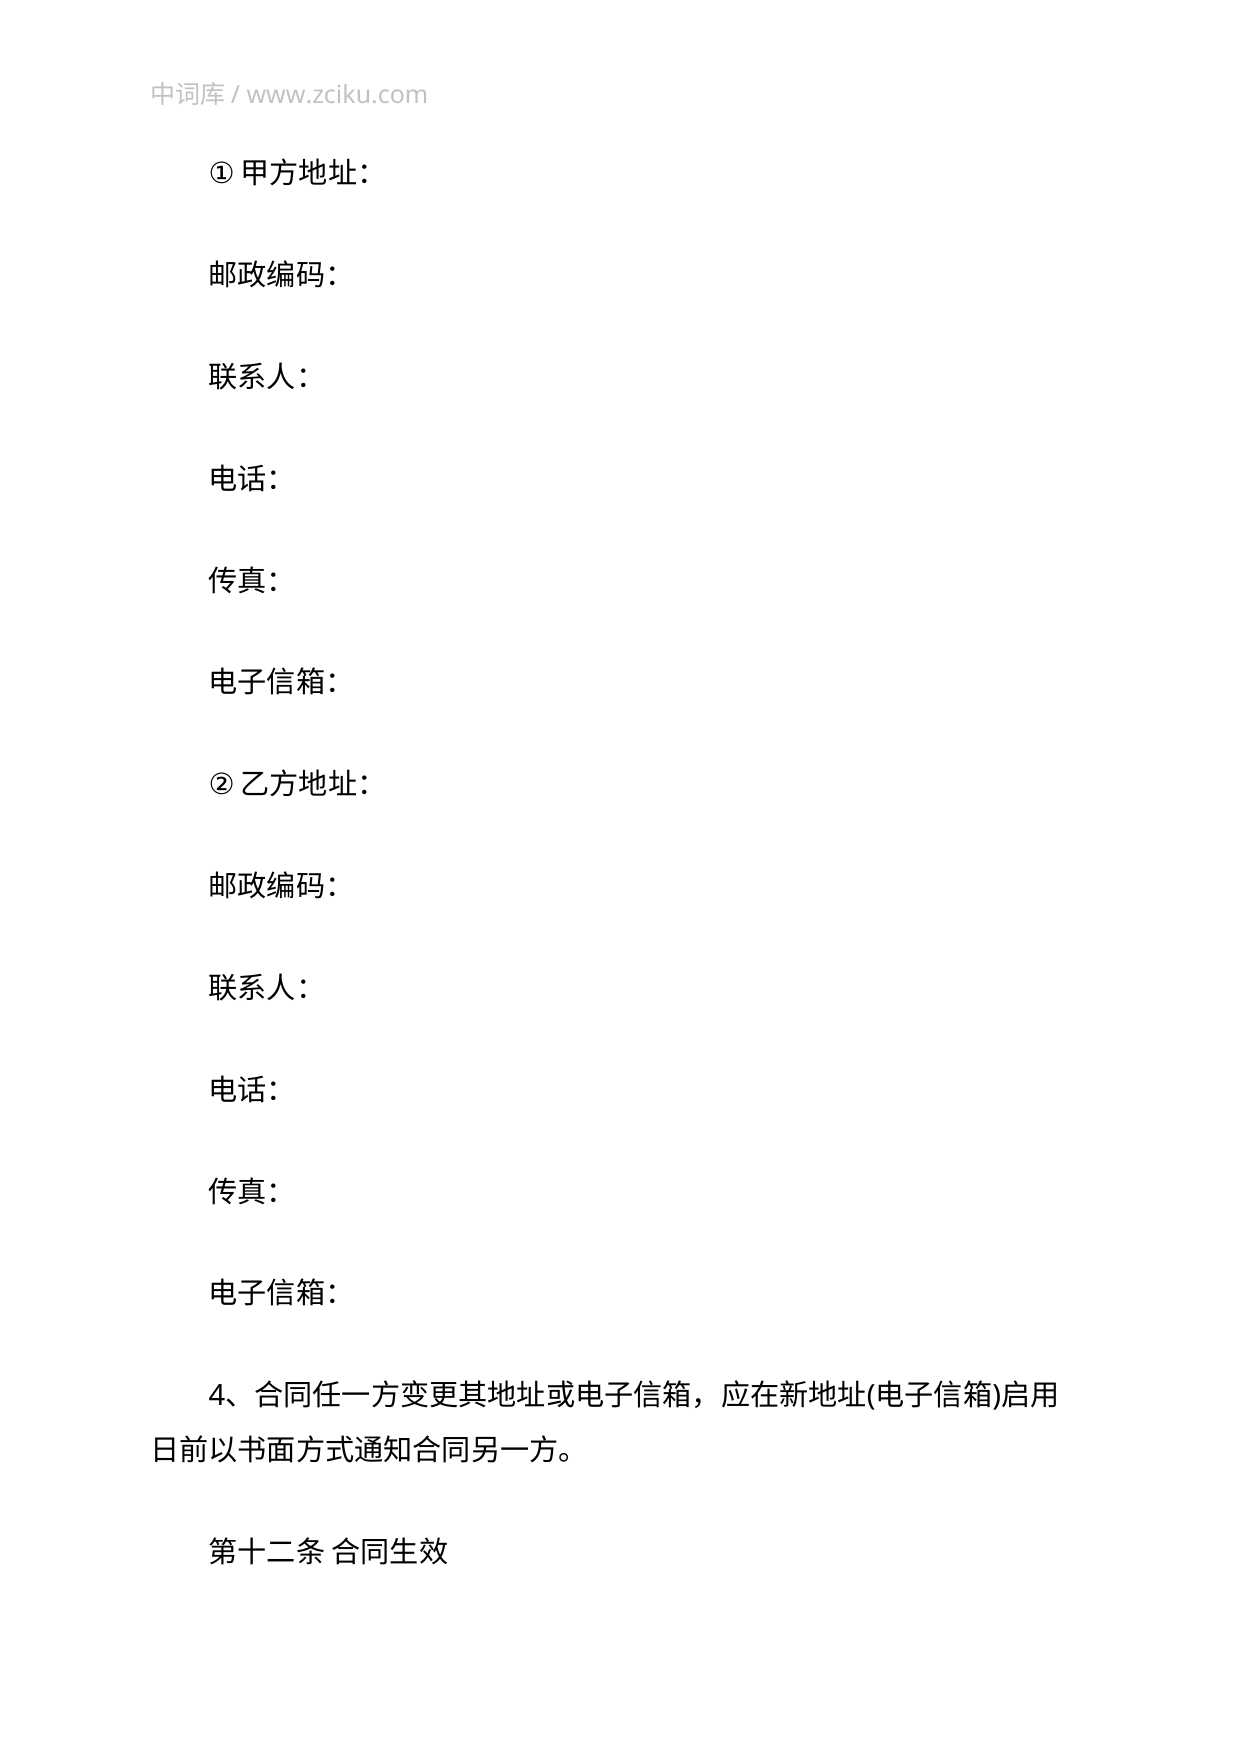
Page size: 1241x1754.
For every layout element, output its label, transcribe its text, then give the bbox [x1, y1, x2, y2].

text ②乙方地址： [150, 761, 1090, 803]
text 电子信箱： [150, 659, 1090, 701]
text 传真： [150, 1168, 1090, 1210]
text 传真： [150, 557, 1090, 599]
text 邮政编码： [150, 252, 1090, 294]
text 联系人： [150, 964, 1090, 1007]
text 邮政编码： [150, 863, 1090, 905]
text 4、合同任一方变更其地址或电子信箱，应在新地址(电子信箱)启用 日前以书面方式通知合同另一方。 [150, 1372, 1090, 1469]
text 电子信箱： [150, 1270, 1090, 1312]
text 第十二条 合同生效 [150, 1528, 1090, 1571]
text ①甲方地址： [150, 150, 1090, 192]
text 电话： [150, 1066, 1090, 1109]
text 电话： [150, 456, 1090, 498]
text 联系人： [150, 354, 1090, 396]
